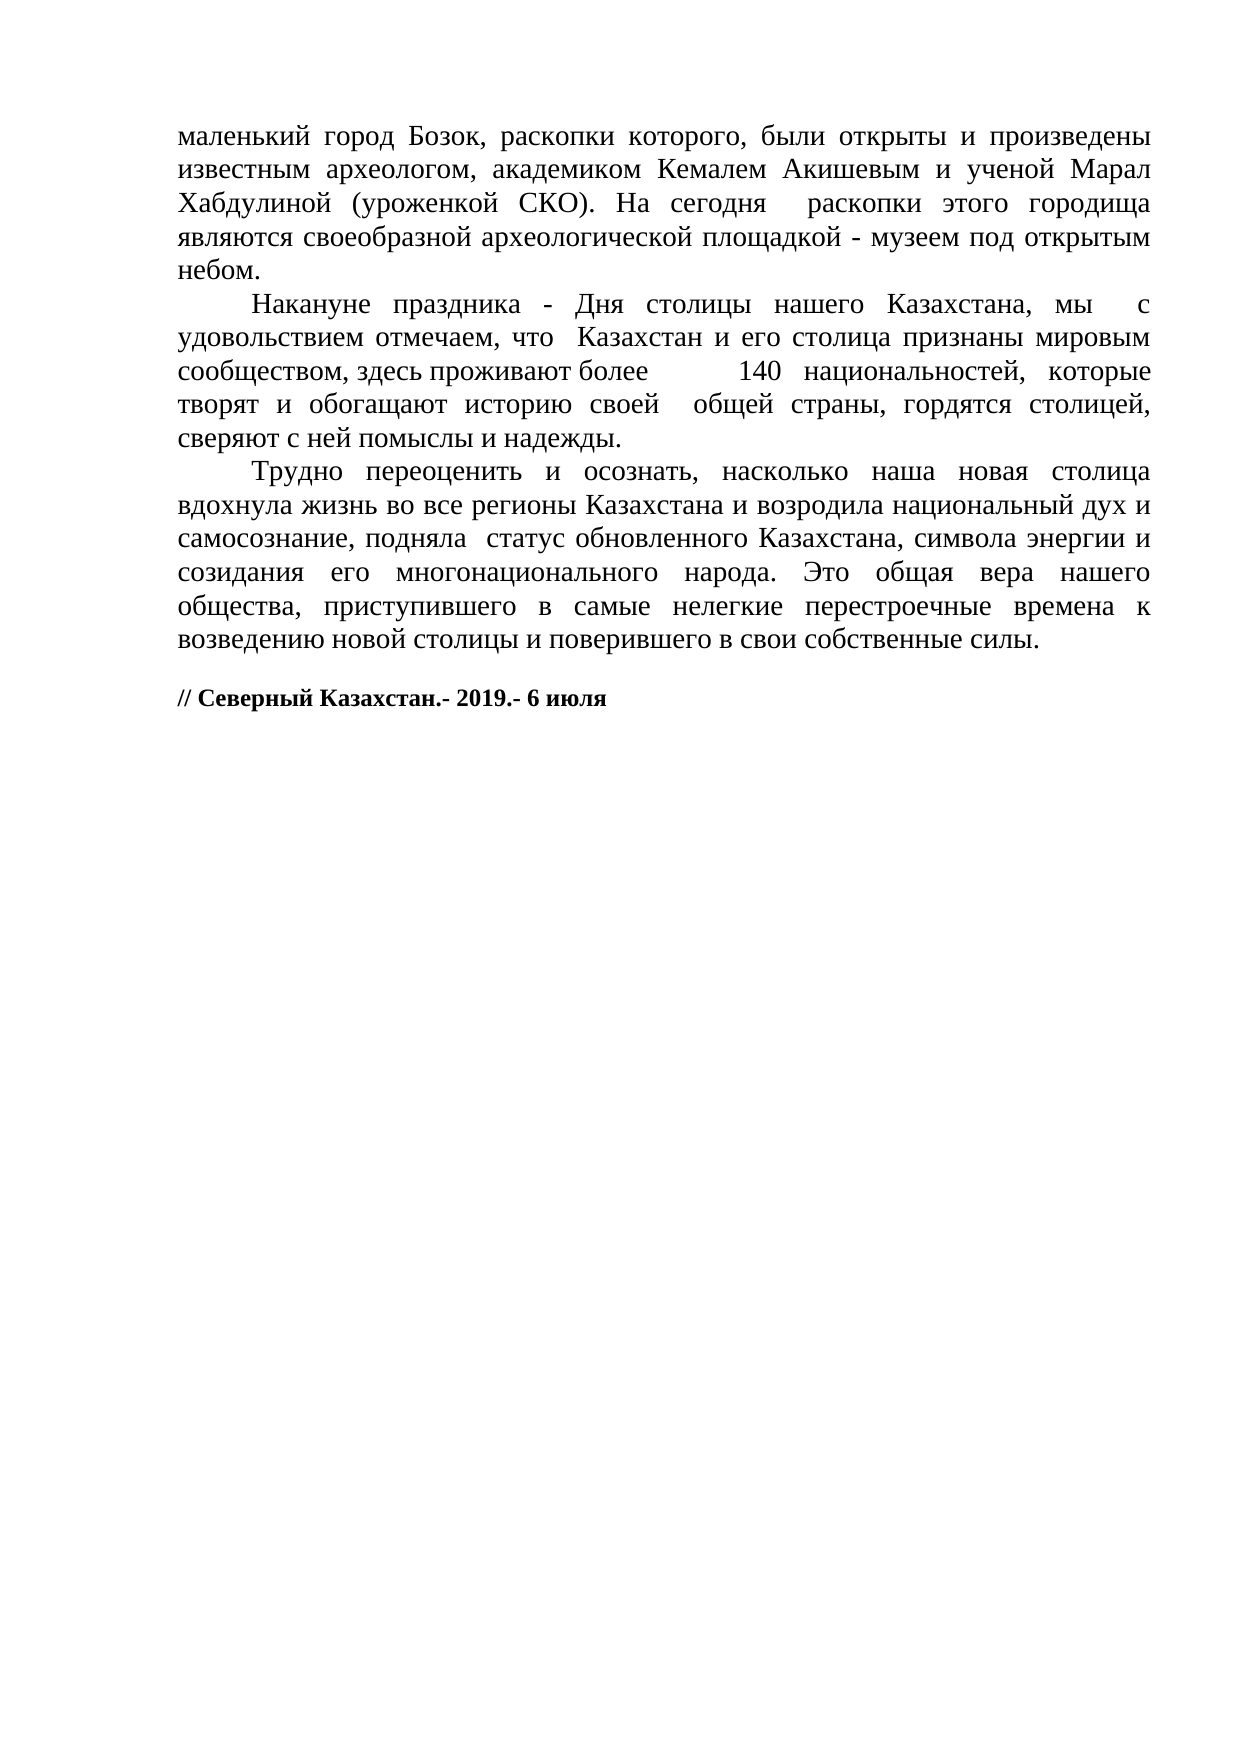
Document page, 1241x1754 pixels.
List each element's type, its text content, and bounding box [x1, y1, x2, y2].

text // Северный Казахстан.- 2019.- 6 июля [177, 683, 1152, 712]
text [177, 118, 1152, 286]
text Накануне праздника - Дня столицы нашего Казахстана, мы с удовольствием отмечаем, что Казахстан и его столица признаны мировым сообществом, здесь проживают более 140 национальностей, которые творят и обогащают историю своей общей страны, гордятся столицей, сверяют с ней помыслы и надежды. [177, 286, 1152, 453]
text Трудно переоценить и осознать, насколько наша новая столица вдохнула жизнь во все регионы Казахстана и возродила национальный дух и самосознание, подняла статус обновленного Казахстана, символа энергии и созидания его многонационального народа. Это общая вера нашего общества, приступившего в самые нелегкие перестроечные времена к возведению новой столицы и поверившего в свои собственные силы. [177, 453, 1152, 655]
